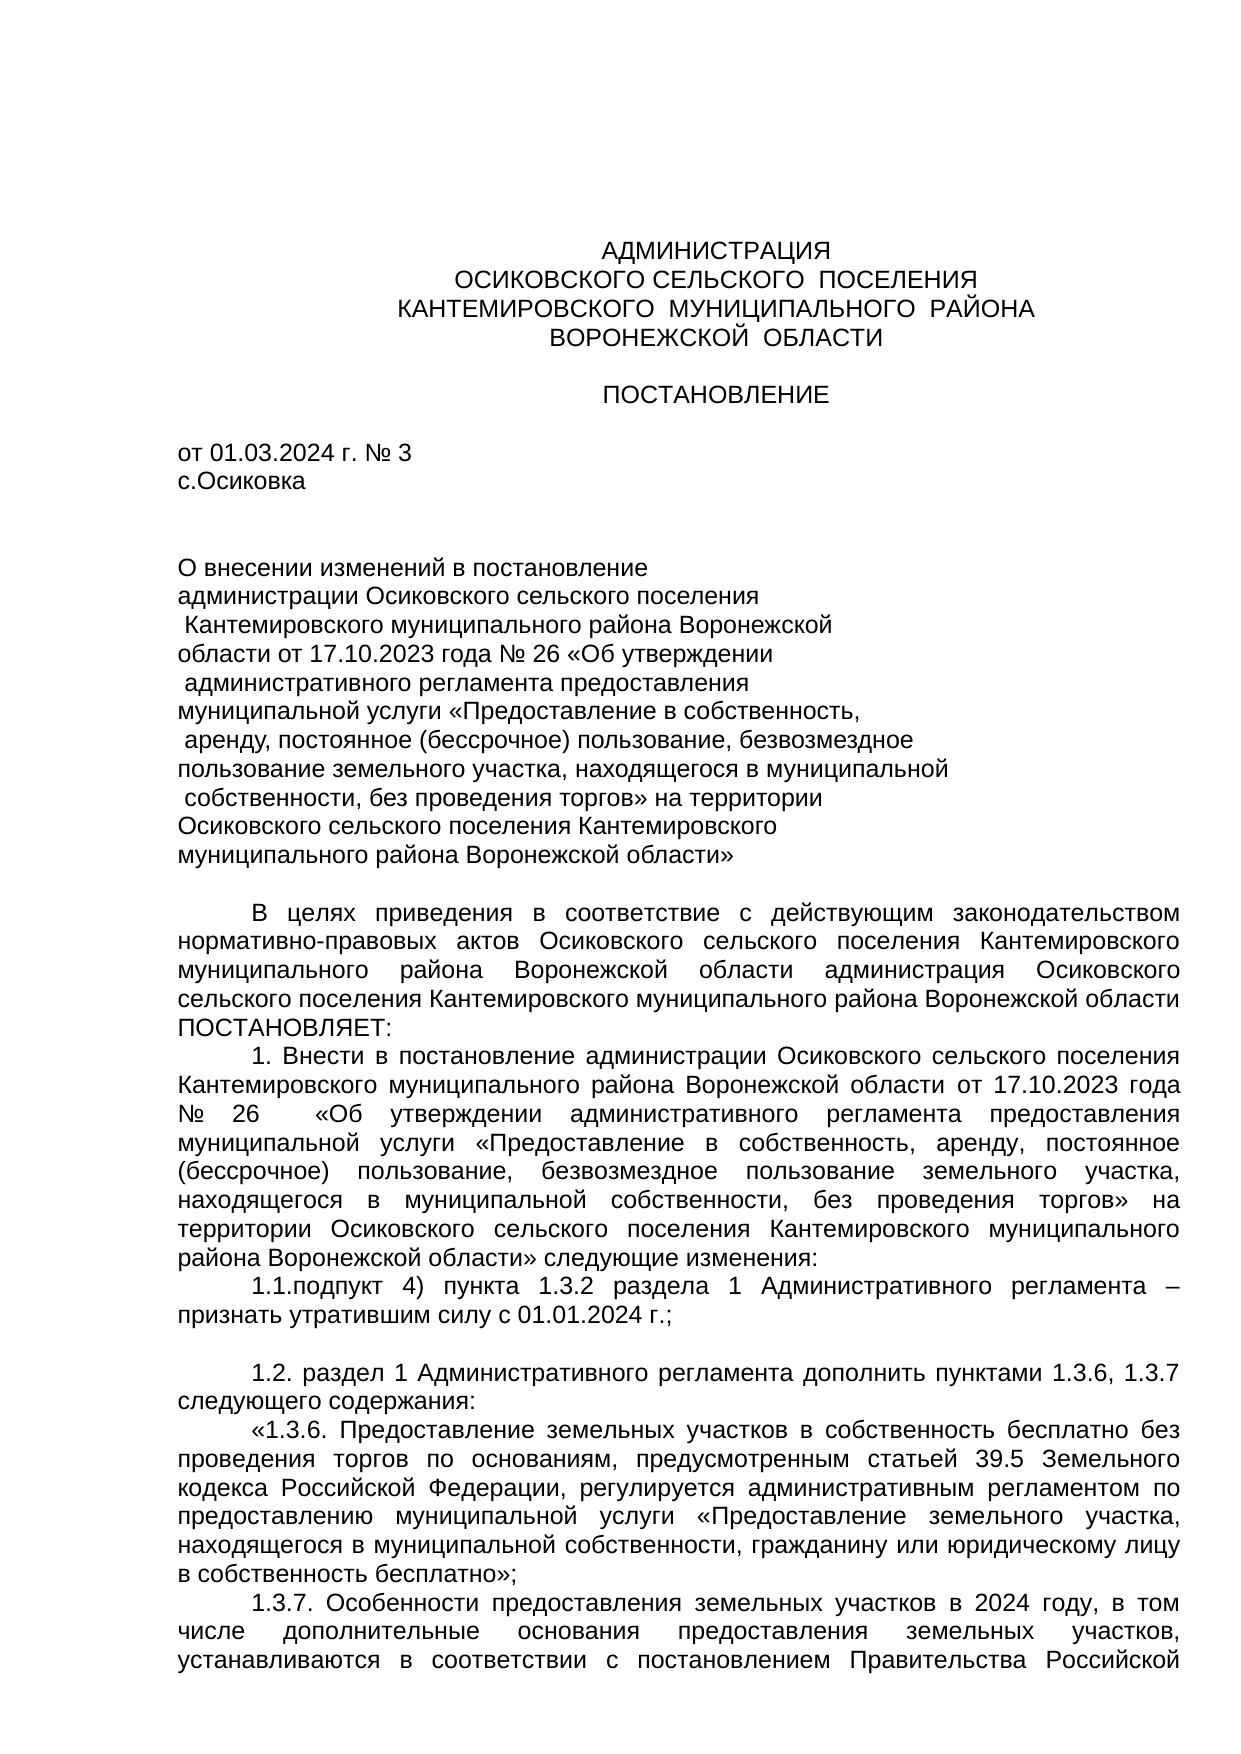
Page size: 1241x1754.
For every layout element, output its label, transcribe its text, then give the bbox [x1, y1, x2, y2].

text ПОСТАНОВЛЕНИЕ [177, 380, 1181, 409]
text 1. Внести в постановление администрации Осиковского сельского поселения Кантемировского муниципального района Воронежской области от 17.10.2023 года № 26 «Об утверждении административного регламента предоставления муниципальной услуги «Предоставление в собственность, аренду, постоянное (бессрочное) пользование, безвозмездное пользование земельного участка, находящегося в муниципальной собственности, без проведения торгов» на территории Осиковского сельского поселения Кантемировского муниципального района Воронежской области» следующие изменения: [177, 1041, 1181, 1271]
title Осиковского сельского поселения Кантемировского [177, 811, 1181, 840]
title муниципального района Воронежской области» [177, 840, 1181, 869]
title О внесении изменений в постановление [177, 552, 1181, 581]
text ОСИКОВСКОГО СЕЛЬСКОГО ПОСЕЛЕНИЯ [177, 265, 1181, 294]
title области от 17.10.2023 года № 26 «Об утверждении [177, 639, 1181, 667]
title административного регламента предоставления [177, 667, 1181, 696]
title Кантемировского муниципального района Воронежской [177, 610, 1181, 639]
text КАНТЕМИРОВСКОГО МУНИЦИПАЛЬНОГО РАЙОНА [177, 294, 1181, 322]
text 1.2. раздел 1 Административного регламента дополнить пунктами 1.3.6, 1.3.7 следующего содержания: [177, 1358, 1181, 1415]
text В целях приведения в соответствие с действующим законодательством нормативно-правовых актов Осиковского сельского поселения Кантемировского муниципального района Воронежской области администрация Осиковского сельского поселения Кантемировского муниципального района Воронежской области ПОСТАНОВЛЯЕТ: [177, 897, 1181, 1041]
title муниципальной услуги «Предоставление в собственность, [177, 696, 1181, 725]
title администрации Осиковского сельского поселения [177, 581, 1181, 610]
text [177, 1588, 1181, 1674]
text с.Осиковка [177, 466, 1181, 495]
text ВОРОНЕЖСКОЙ ОБЛАСТИ [177, 322, 1181, 351]
text 1.1.подпукт 4) пункта 1.3.2 раздела 1 Административного регламента – признать утратившим силу с 01.01.2024 г.; [177, 1271, 1181, 1329]
title собственности, без проведения торгов» на территории [177, 782, 1181, 811]
title пользование земельного участка, находящегося в муниципальной [177, 754, 1181, 782]
text от 01.03.2024 г. № 3 [177, 437, 1181, 466]
title аренду, постоянное (бессрочное) пользование, безвозмездное [177, 725, 1181, 754]
text АДМИНИСТРАЦИЯ [177, 236, 1181, 265]
text «1.3.6. Предоставление земельных участков в собственность бесплатно без проведения торгов по основаниям, предусмотренным статьей 39.5 Земельного кодекса Российской Федерации, регулируется административным регламентом по предоставлению муниципальной услуги «Предоставление земельного участка, находящегося в муниципальной собственности, гражданину или юридическому лицу в собственность бесплатно»; [177, 1415, 1181, 1588]
